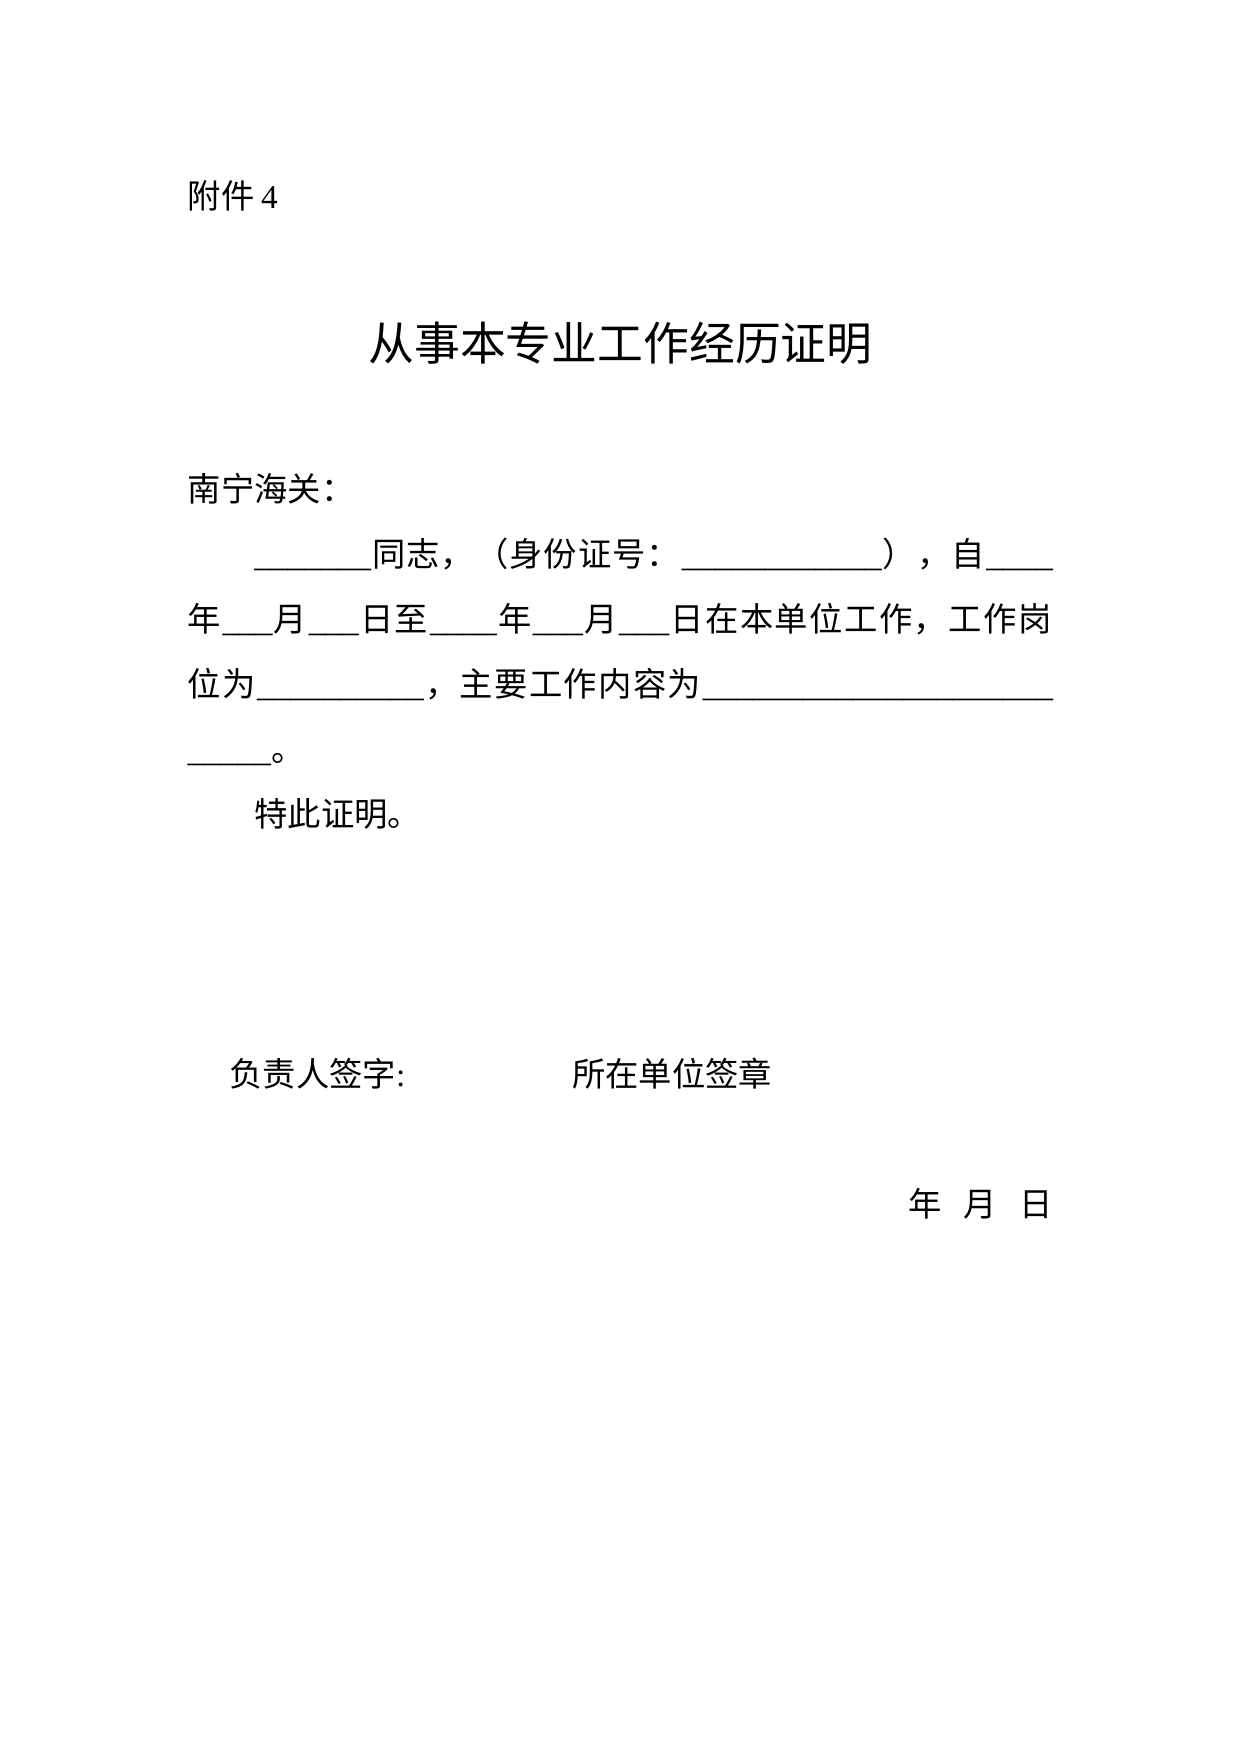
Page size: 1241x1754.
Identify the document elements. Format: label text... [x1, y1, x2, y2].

text _______同志，（身份证号：____________），自____年___月___日至____年___月___日在本单位工作，工作岗位为__________，主要工作内容为__________________________。 [187, 519, 1053, 779]
text 附件4 [187, 162, 1053, 227]
text 年 月 日 [187, 1169, 1053, 1234]
text 特此证明。 [187, 779, 1053, 844]
text 从事本专业工作经历证明 [187, 292, 1053, 389]
text 南宁海关： [187, 454, 1053, 519]
text 负责人签字: 所在单位签章 [187, 1039, 1053, 1104]
